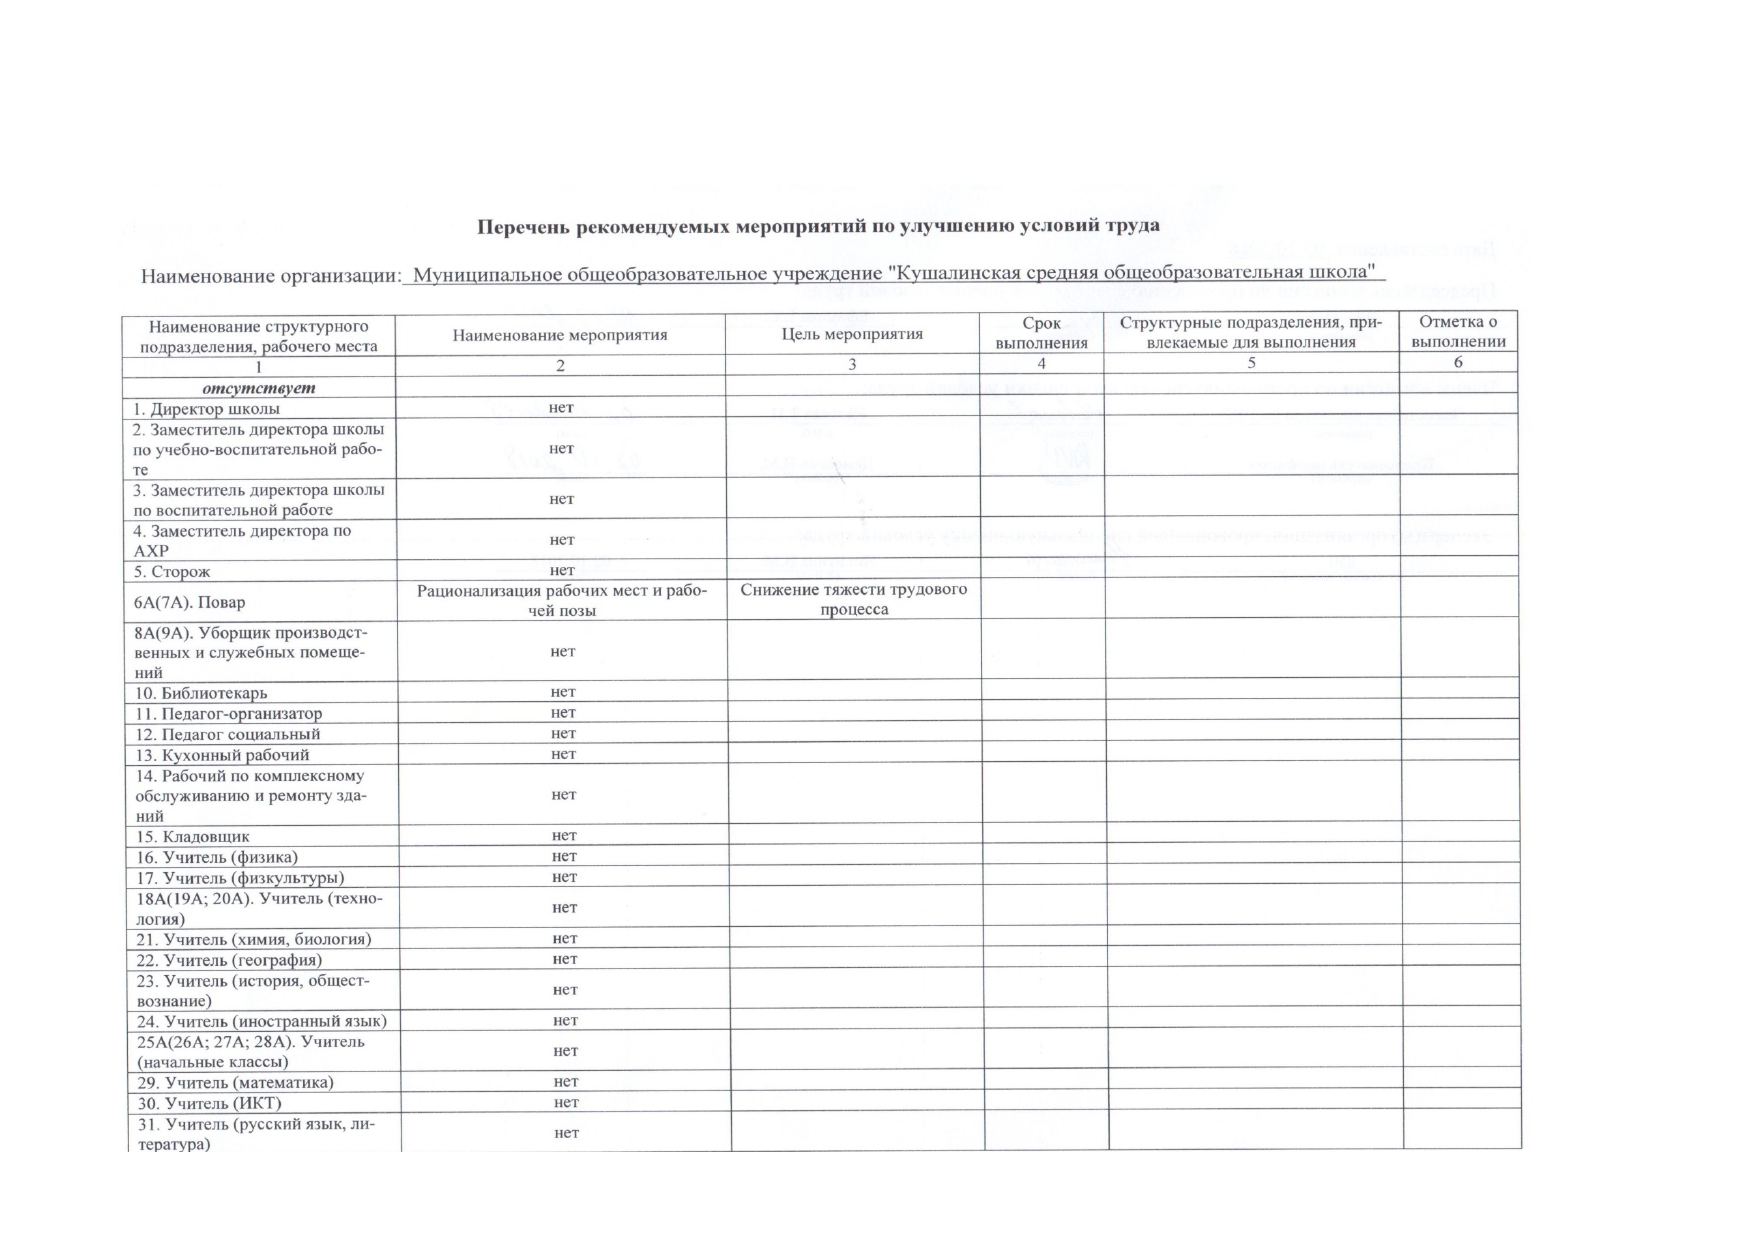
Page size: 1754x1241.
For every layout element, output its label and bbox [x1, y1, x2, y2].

picture [118, 177, 1533, 1152]
